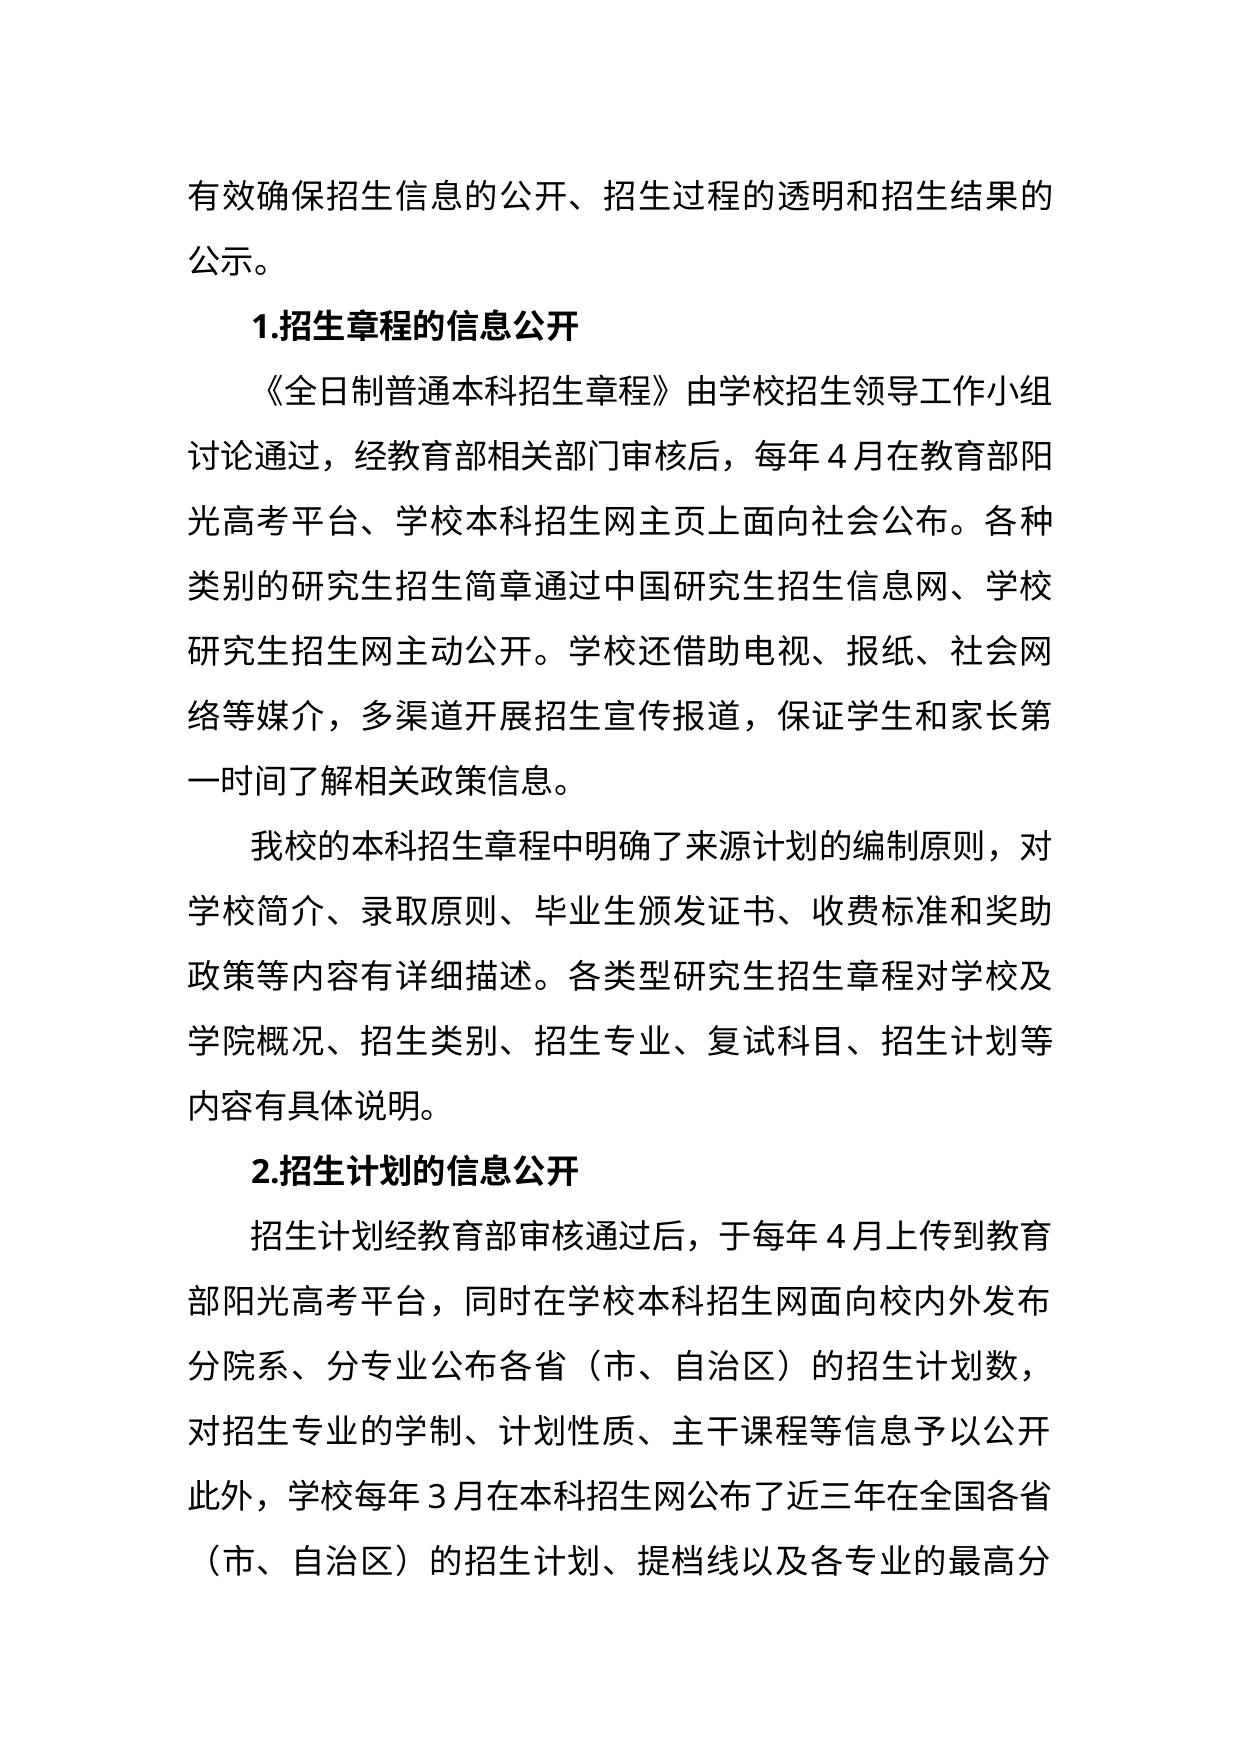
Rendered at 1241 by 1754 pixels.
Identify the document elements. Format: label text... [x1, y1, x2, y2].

text 《全日制普通本科招生章程》由学校招生领导工作小组讨论通过，经教育部相关部门审核后，每年4月在教育部阳光高考平台、学校本科招生网主页上面向社会公布。各种类别的研究生招生简章通过中国研究生招生信息网、学校研究生招生网主动公开。学校还借助电视、报纸、社会网络等媒介，多渠道开展招生宣传报道，保证学生和家长第一时间了解相关政策信息。 [187, 357, 1053, 812]
text 1.招生章程的信息公开 [187, 292, 1053, 357]
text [187, 1202, 1053, 1592]
text 2.招生计划的信息公开 [187, 1137, 1053, 1202]
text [187, 162, 1053, 292]
text 我校的本科招生章程中明确了来源计划的编制原则，对学校简介、录取原则、毕业生颁发证书、收费标准和奖助政策等内容有详细描述。各类型研究生招生章程对学校及学院概况、招生类别、招生专业、复试科目、招生计划等内容有具体说明。 [187, 812, 1053, 1137]
